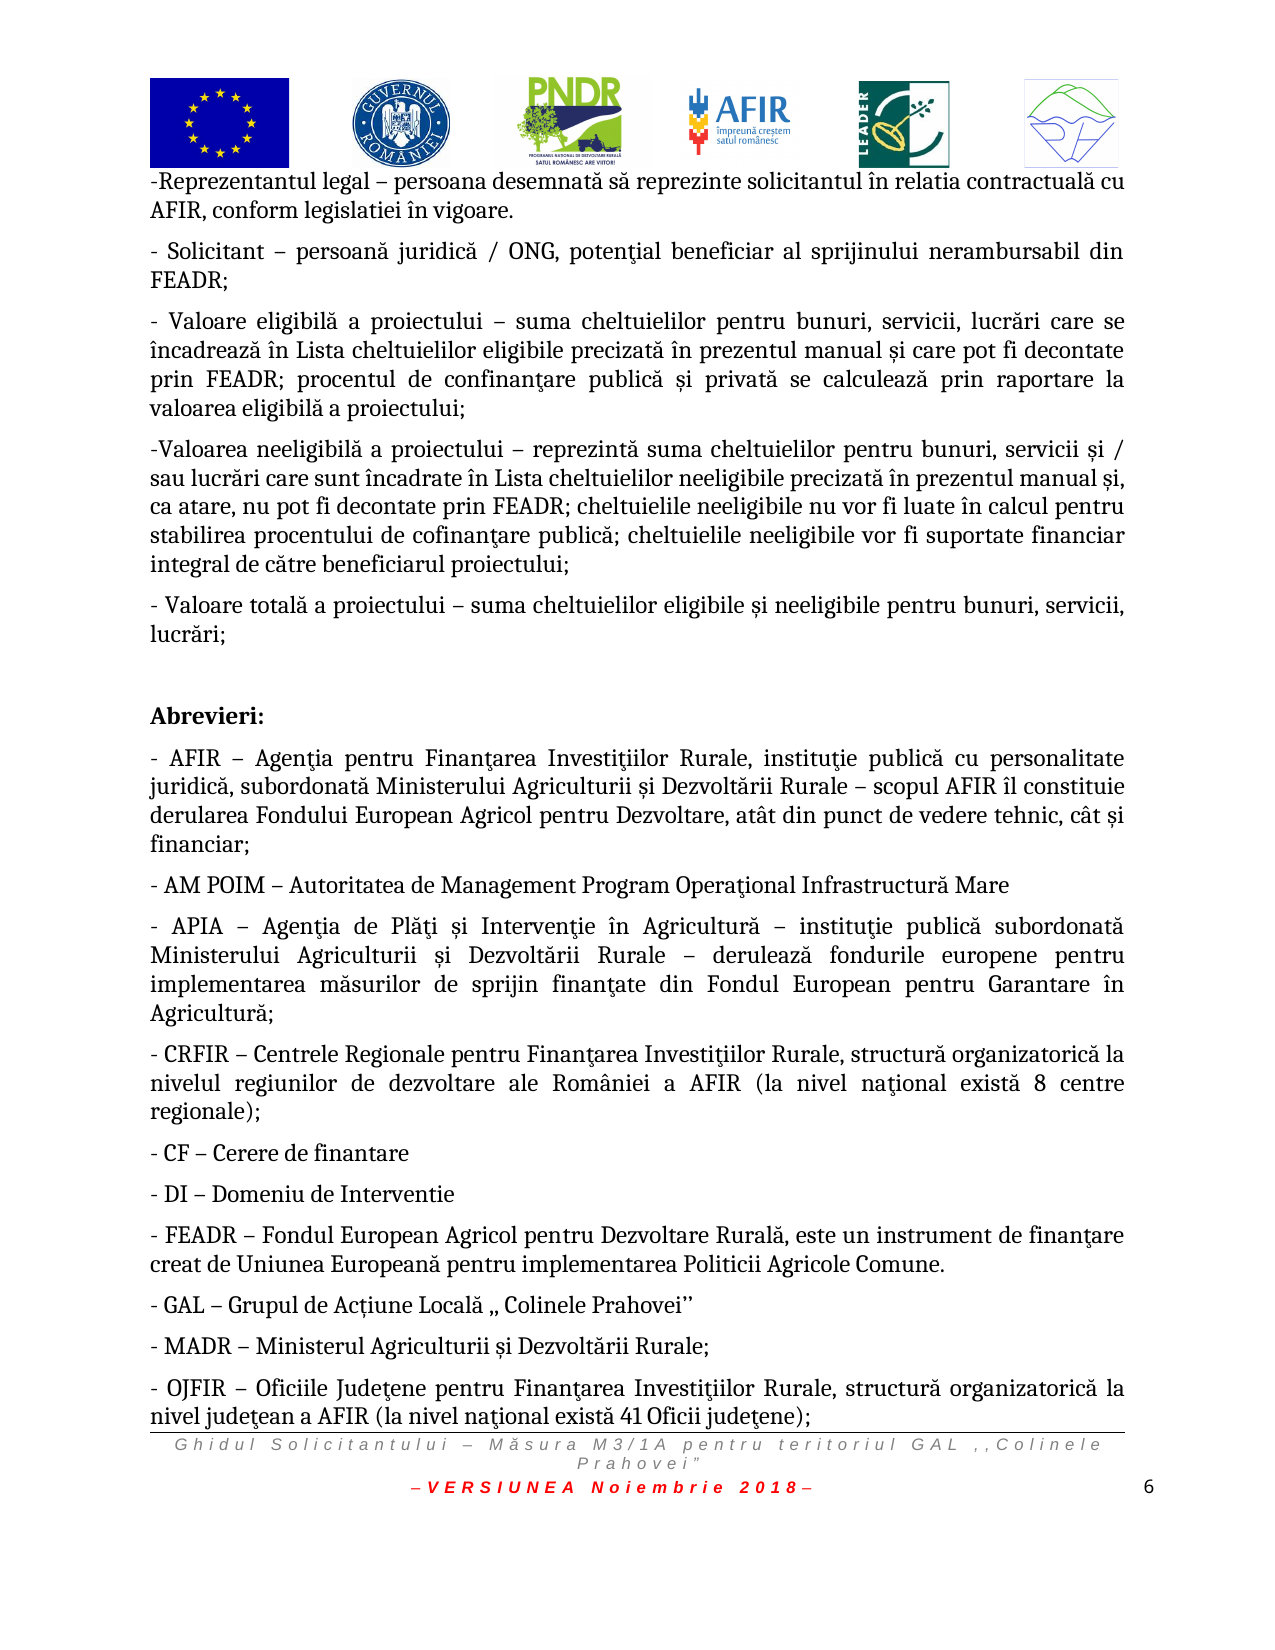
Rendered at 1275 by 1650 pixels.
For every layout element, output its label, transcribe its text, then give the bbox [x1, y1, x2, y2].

text - Valoare totală a proiectului – suma cheltuielilor eligibile şi neeligibile pentru bunuri, servicii, lucrări; [150, 591, 1125, 648]
text - AM POIM – Autoritatea de Management Program Operaţional Infrastructură Mare [150, 871, 1125, 900]
text - APIA – Agenţia de Plăţi şi Intervenţie în Agricultură – instituţie publică subordonată Ministerului Agriculturii şi Dezvoltării Rurale – derulează fondurile europene pentru implementarea măsurilor de sprijin finanţate din Fondul European pentru Garantare în Agricultură; [150, 912, 1125, 1027]
text - FEADR – Fondul European Agricol pentru Dezvoltare Rurală, este un instrument de finanţare creat de Uniunea Europeană pentru implementarea Politicii Agricole Comune. [150, 1221, 1125, 1278]
text -Valoarea neeligibilă a proiectului – reprezintă suma cheltuielilor pentru bunuri, servicii şi / sau lucrări care sunt încadrate în Lista cheltuielilor neeligibile precizată în prezentul manual şi, ca atare, nu pot fi decontate prin FEADR; cheltuielile neeligibile nu vor fi luate în calcul pentru stabilirea procentului de cofinanţare publică; cheltuielile neeligibile vor fi suportate financiar integral de către beneficiarul proiectului; [150, 435, 1125, 578]
text - Solicitant – persoană juridică / ONG, potenţial beneficiar al sprijinului nerambursabil din FEADR; [150, 237, 1125, 295]
text - OJFIR – Oficiile Judeţene pentru Finanţarea Investiţiilor Rurale, structură organizatorică la nivel judeţean a AFIR (la nivel naţional există 41 Oficii judeţene); [150, 1373, 1125, 1431]
text - CF – Cerere de finantare [150, 1138, 1125, 1167]
text - GAL – Grupul de Acțiune Locală ,, Colinele Prahovei’’ [150, 1291, 1125, 1320]
picture [1024, 79, 1119, 168]
text - Valoare eligibilă a proiectului – suma cheltuielilor pentru bunuri, servicii, lucrări care se încadrează în Lista cheltuielilor eligibile precizată în prezentul manual și care pot fi decontate prin FEADR; procentul de confinanţare publică și privată se calculează prin raportare la valoarea eligibilă a proiectului; [150, 307, 1125, 422]
text -Reprezentantul legal – persoana desemnată să reprezinte solicitantul în relatia contractuală cu AFIR, conform legislatiei în vigoare. [150, 167, 1125, 225]
text - DI – Domeniu de Interventie [150, 1180, 1125, 1208]
picture [676, 75, 803, 168]
text - MADR – Ministerul Agriculturii şi Dezvoltării Rurale; [150, 1332, 1125, 1361]
picture [493, 75, 652, 168]
picture [351, 78, 451, 168]
text - CRFIR – Centrele Regionale pentru Finanţarea Investiţiilor Rurale, structură organizatorică la nivelul regiunilor de dezvoltare ale României a AFIR (la nivel naţional există 8 centre regionale); [150, 1040, 1125, 1126]
text - AFIR – Agenţia pentru Finanţarea Investiţiilor Rurale, instituţie publică cu personalitate juridică, subordonată Ministerului Agriculturii şi Dezvoltării Rurale – scopul AFIR îl constituie derularea Fondului European Agricol pentru Dezvoltare, atât din punct de vedere tehnic, cât și financiar; [150, 743, 1125, 858]
text Abrevieri: [150, 702, 1125, 731]
